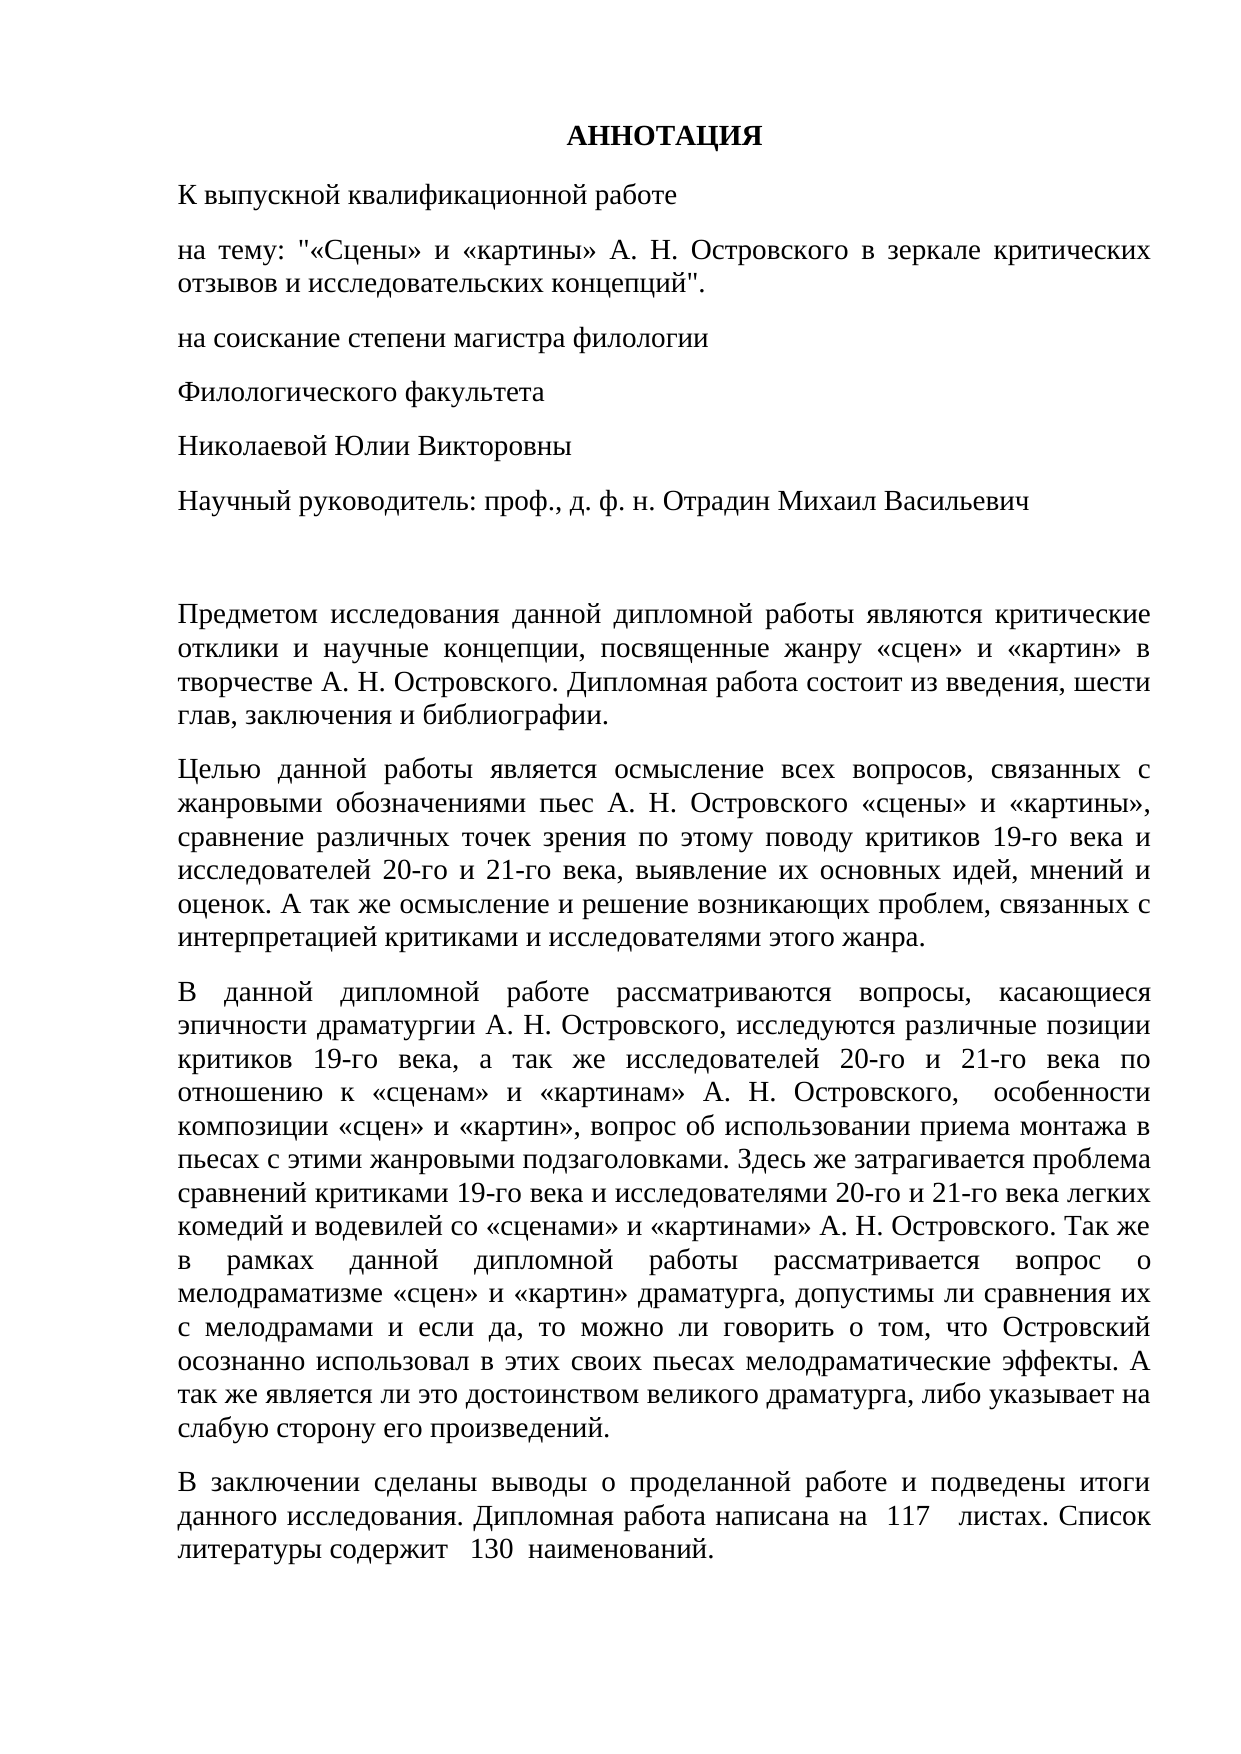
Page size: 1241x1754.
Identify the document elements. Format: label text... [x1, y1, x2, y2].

text на тему: "«Сцены» и «картины» А. Н. Островского в зеркале критических отзывов и исследовательских концепций". [177, 232, 1152, 299]
text Научный руководитель: проф., д. ф. н. Отрадин Михаил Васильевич [177, 483, 1152, 516]
text В данной дипломной работе рассматриваются вопросы, касающиеся эпичности драматургии А. Н. Островского, исследуются различные позиции критиков 19-го века, а так же исследователей 20-го и 21-го века по отношению к «сценам» и «картинам» А. Н. Островского, особенности композиции «сцен» и «картин», вопрос об использовании приема монтажа в пьесах с этими жанровыми подзаголовками. Здесь же затрагивается проблема сравнений критиками 19-го века и исследователями 20-го и 21-го века легких комедий и водевилей со «сценами» и «картинами» А. Н. Островского. Так же в рамках данной дипломной работы рассматривается вопрос о мелодраматизме «сцен» и «картин» драматурга, допустимы ли сравнения их с мелодрамами и если да, то можно ли говорить о том, что Островский осознанно использовал в этих своих пьесах мелодраматические эффекты. А так же является ли это достоинством великого драматурга, либо указывает на слабую сторону его произведений. [177, 974, 1152, 1443]
text В заключении сделаны выводы о проделанной работе и подведены итоги данного исследования. Дипломная работа написана на 117 листах. Список литературы содержит 130 наименований. [177, 1464, 1152, 1565]
text Предметом исследования данной дипломной работы являются критические отклики и научные концепции, посвященные жанру «сцен» и «картин» в творчестве А. Н. Островского. Дипломная работа состоит из введения, шести глав, заключения и библиографии. [177, 597, 1152, 731]
text Филологического факультета [177, 374, 1152, 408]
text АННОТАЦИЯ [177, 118, 1152, 152]
text Николаевой Юлии Викторовны [177, 428, 1152, 462]
text Целью данной работы является осмысление всех вопросов, связанных с жанровыми обозначениями пьес А. Н. Островского «сцены» и «картины», сравнение различных точек зрения по этому поводу критиков 19-го века и исследователей 20-го и 21-го века, выявление их основных идей, мнений и оценок. А так же осмысление и решение возникающих проблем, связанных с интерпретацией критиками и исследователями этого жанра. [177, 752, 1152, 953]
text на соискание степени магистра филологии [177, 320, 1152, 353]
text К выпускной квалификационной работе [177, 177, 1152, 211]
